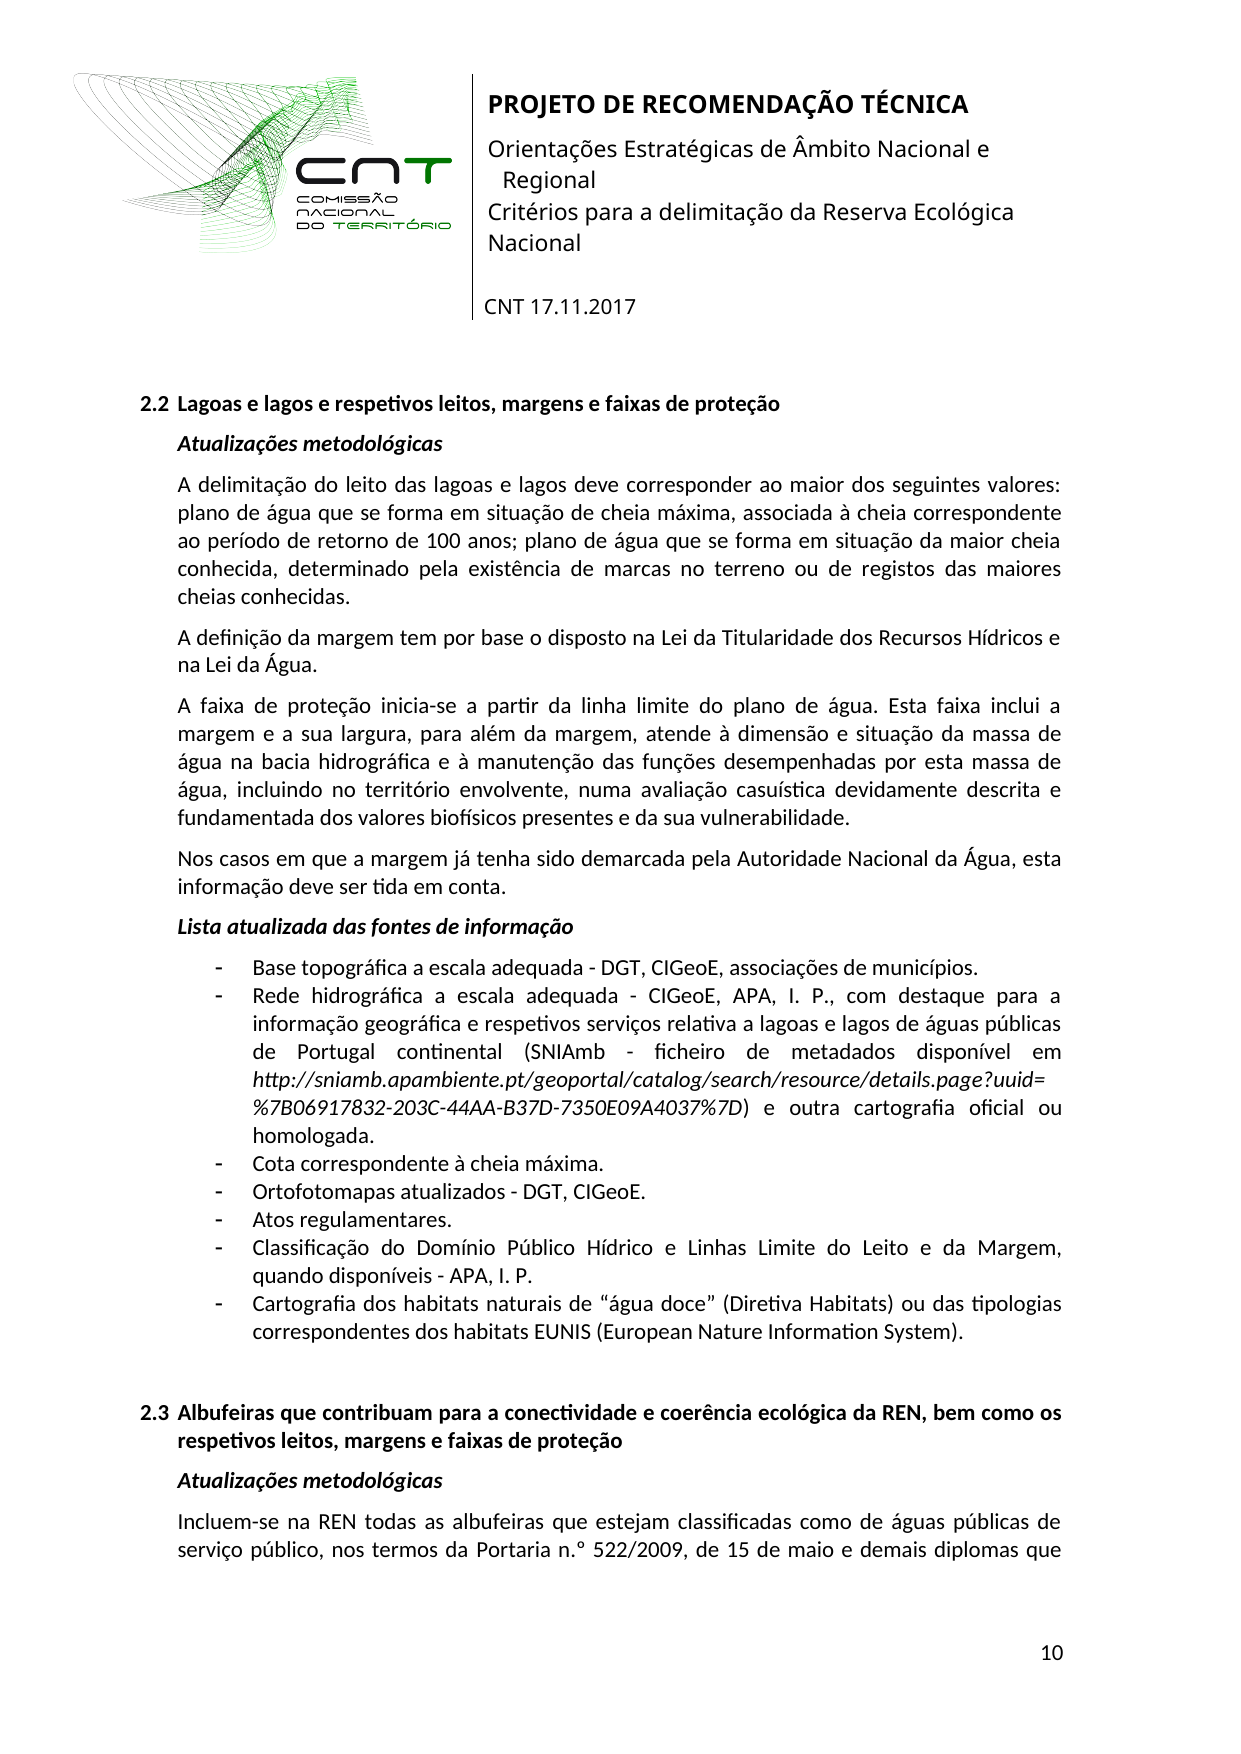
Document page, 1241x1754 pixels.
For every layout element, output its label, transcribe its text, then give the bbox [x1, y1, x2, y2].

list Atos regulamentares. [215, 1205, 1063, 1233]
list Classificação do Domínio Público Hídrico e Linhas Limite do Leito e da Margem, quando disponíveis - APA, I. P. [215, 1233, 1063, 1289]
text Atualizações metodológicas [177, 1467, 1063, 1495]
list Cartografia dos habitats naturais de “água doce” (Diretiva Habitats) ou das tipologias correspondentes dos habitats EUNIS (European Nature Information System). [215, 1289, 1063, 1345]
list Ortofotomapas atualizados - DGT, CIGeoE. [215, 1177, 1063, 1205]
text Atualizações metodológicas [177, 429, 1063, 457]
list Albufeiras que contribuam para a conectividade e coerência ecológica da REN, bem como os respetivos leitos, margens e faixas de proteção [140, 1398, 1063, 1454]
list Base topográfica a escala adequada - DGT, CIGeoE, associações de municípios. [215, 953, 1063, 981]
text A definição da margem tem por base o disposto na Lei da Titularidade dos Recursos Hídricos e na Lei da Água. [177, 623, 1063, 679]
text Lista atualizada das fontes de informação [177, 912, 1063, 940]
list Cota correspondente à cheia máxima. [215, 1149, 1063, 1177]
list Rede hidrográfica a escala adequada - CIGeoE, APA, I. P., com destaque para a informação geográfica e respetivos serviços relativa a lagoas e lagos de águas públicas de Portugal continental (SNIAmb - ficheiro de metadados disponível em http://sniamb.apambiente.pt/geoportal/catalog/search/resource/details.page?uuid=%7B06917832-203C-44AA-B37D-7350E09A4037%7D) e outra cartografia oficial ou homologada. [215, 981, 1063, 1149]
text A faixa de proteção inicia-se a partir da linha limite do plano de água. Esta faixa inclui a margem e a sua largura, para além da margem, atende à dimensão e situação da massa de água na bacia hidrográfica e à manutenção das funções desempenhadas por esta massa de água, incluindo no território envolvente, numa avaliação casuística devidamente descrita e fundamentada dos valores biofísicos presentes e da sua vulnerabilidade. [177, 691, 1063, 831]
text A delimitação do leito das lagoas e lagos deve corresponder ao maior dos seguintes valores: plano de água que se forma em situação de cheia máxima, associada à cheia correspondente ao período de retorno de 100 anos; plano de água que se forma em situação da maior cheia conhecida, determinado pela existência de marcas no terreno ou de registos das maiores cheias conhecidas. [177, 470, 1063, 610]
picture [73, 73, 452, 253]
list Lagoas e lagos e respetivos leitos, margens e faixas de proteção [140, 389, 1063, 417]
text Nos casos em que a margem já tenha sido demarcada pela Autoridade Nacional da Água, esta informação deve ser tida em conta. [177, 844, 1063, 900]
